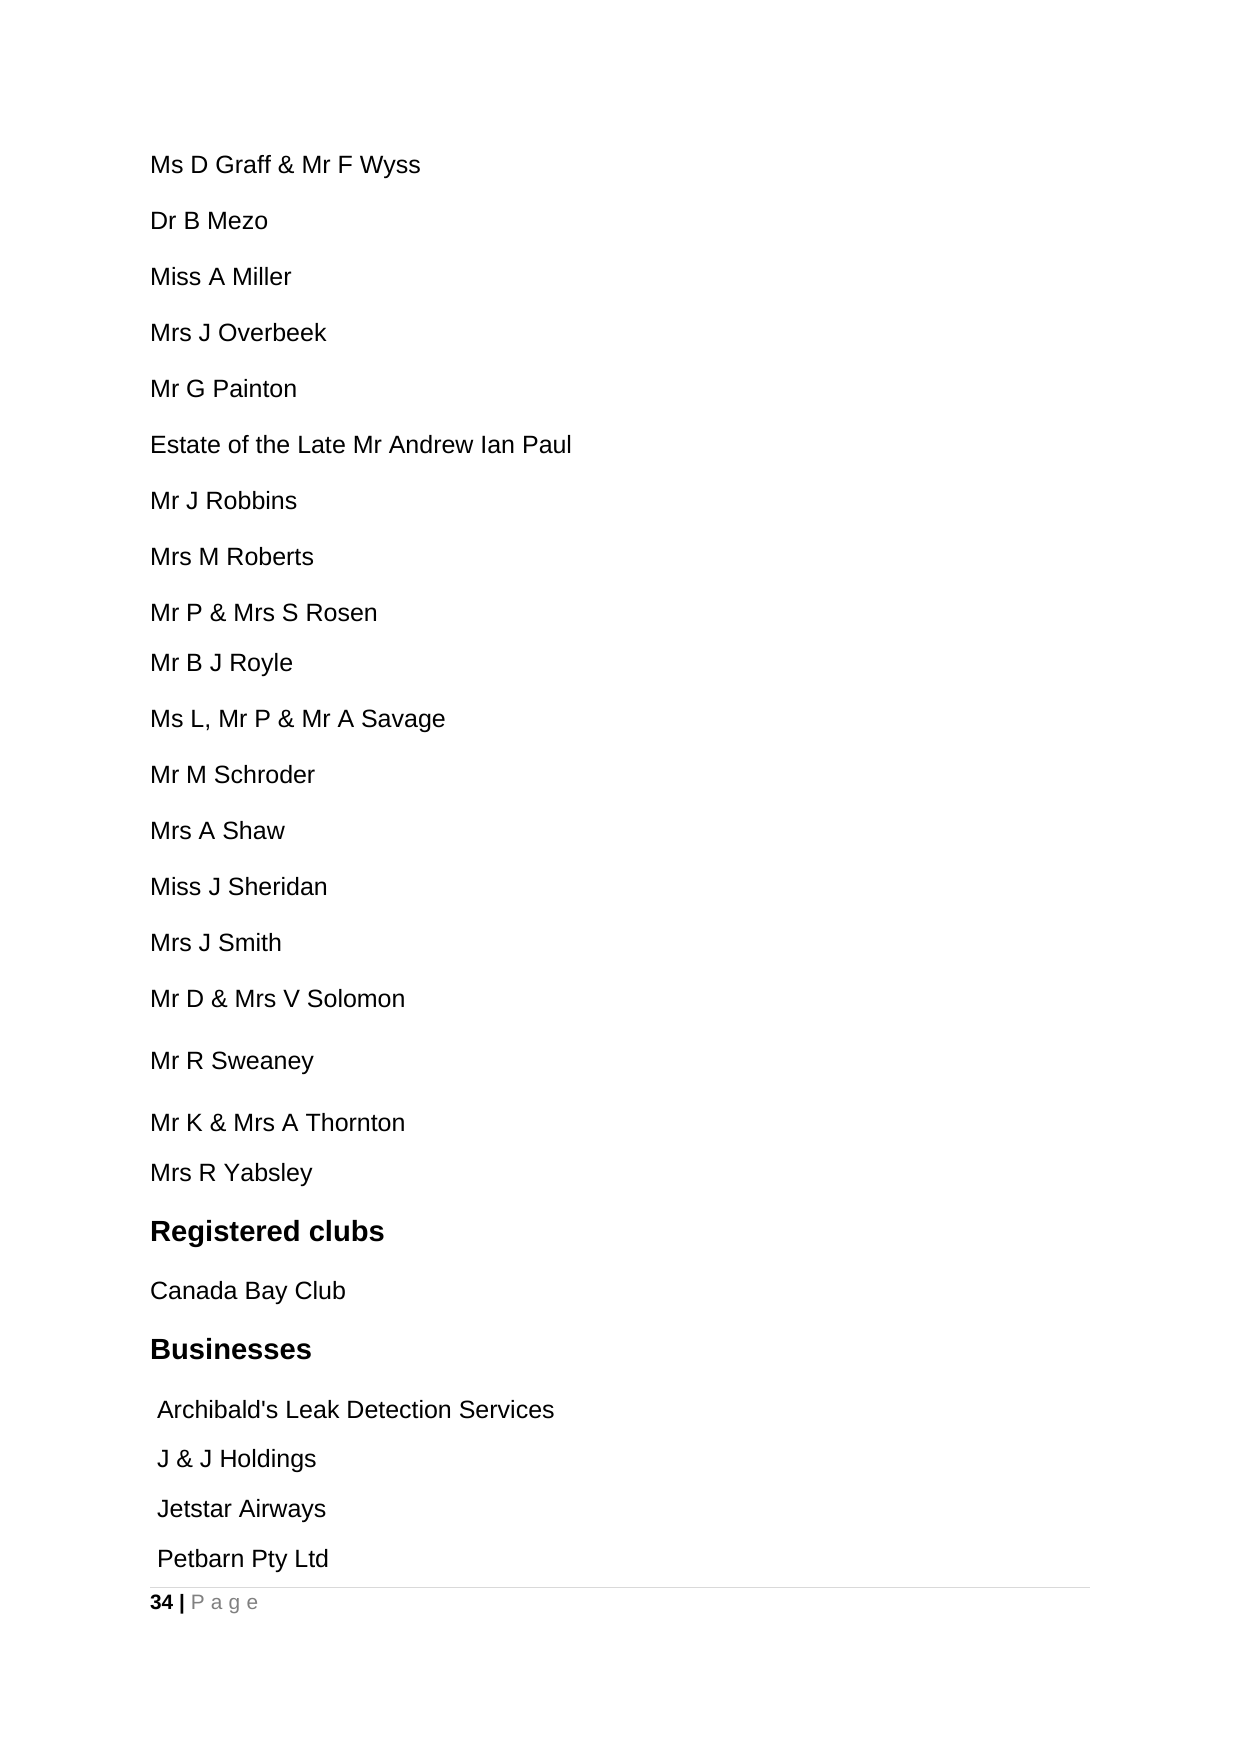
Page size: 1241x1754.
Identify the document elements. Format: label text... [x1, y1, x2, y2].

text Mrs J Overbeek [150, 318, 1090, 347]
text Ms D Graff & Mr F Wyss [150, 150, 1090, 179]
text Ms L, Mr P & Mr A Savage [150, 704, 1090, 733]
text Mrs R Yabsley [150, 1158, 1090, 1187]
text Estate of the Late Mr Andrew Ian Paul [150, 430, 1090, 459]
text Archibald's Leak Detection Services [157, 1394, 1090, 1423]
list Mr P & Mrs S Rosen [150, 598, 1090, 627]
text Mrs A Shaw [150, 816, 1090, 845]
text Mr D & Mrs V Solomon [150, 984, 1090, 1013]
text Mr J Robbins [150, 486, 1090, 515]
text Jetstar Airways [157, 1494, 1090, 1523]
text Miss A Miller [150, 262, 1090, 291]
list Mr K & Mrs A Thornton [150, 1108, 1090, 1137]
subtitle Registered clubs [150, 1214, 1090, 1247]
text Dr B Mezo [150, 206, 1090, 235]
text Mr M Schroder [150, 760, 1090, 789]
text Mrs J Smith [150, 928, 1090, 957]
text Mr R Sweaney [150, 1046, 1090, 1075]
subtitle Businesses [150, 1332, 1090, 1366]
text J & J Holdings [157, 1444, 1090, 1473]
text Mr G Painton [150, 374, 1090, 403]
text Canada Bay Club [150, 1276, 1090, 1305]
text Miss J Sheridan [150, 872, 1090, 901]
text Petbarn Pty Ltd [157, 1544, 1090, 1573]
text Mrs M Roberts [150, 542, 1090, 571]
text Mr B J Royle [150, 648, 1090, 677]
